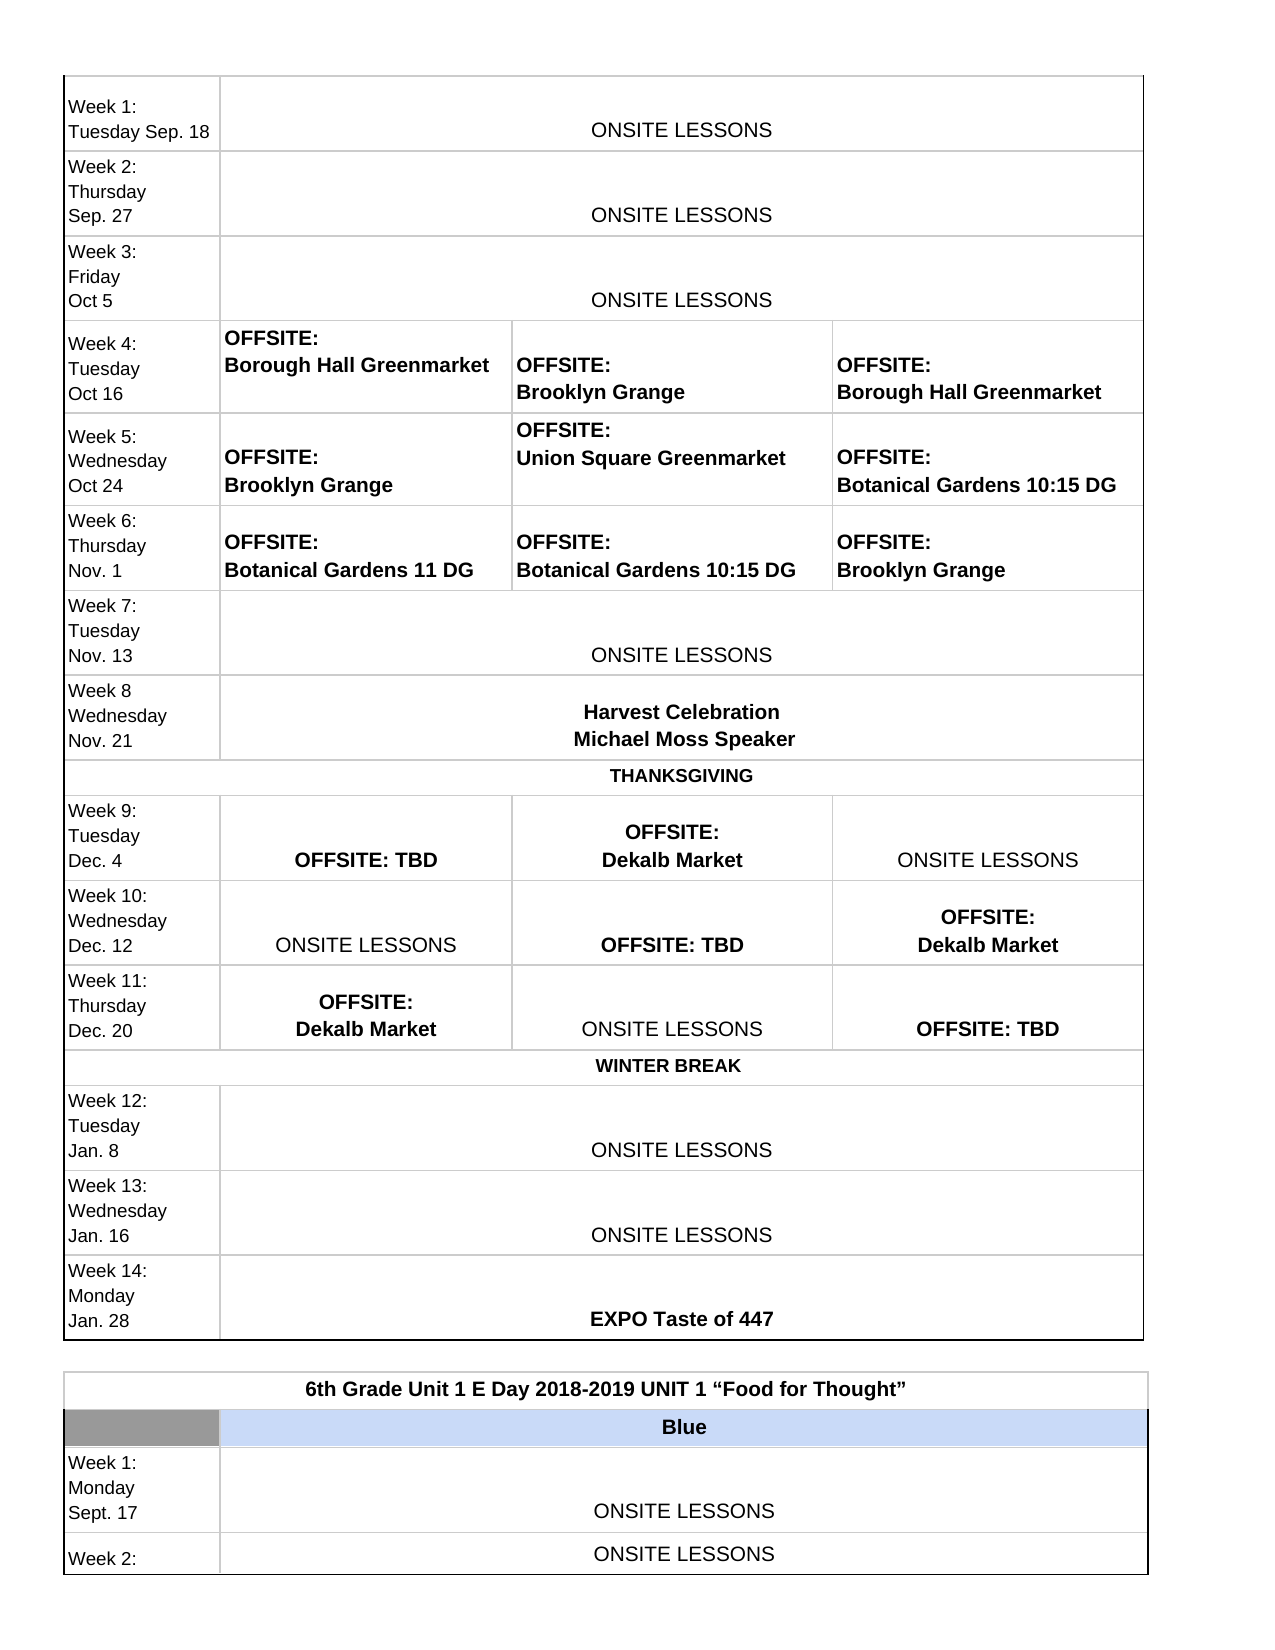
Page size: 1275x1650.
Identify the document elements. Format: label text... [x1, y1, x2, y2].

table_cell Week 10: Wednesday Dec. 12 [65, 881, 219, 964]
table_cell OFFSITE: Botanical Gardens 10:15 DG [833, 414, 1143, 504]
table_cell ONSITE LESSONS [221, 881, 511, 964]
table_cell ONSITE LESSONS [221, 1533, 1147, 1573]
table_cell ONSITE LESSONS [221, 77, 1143, 150]
table_cell OFFSITE: TBD [221, 796, 511, 879]
table_cell Week 1: Monday Sept. 17 [65, 1448, 219, 1531]
table_cell Week 12: Tuesday Jan. 8 [65, 1086, 219, 1169]
table_cell Week 11: Thursday Dec. 20 [65, 966, 219, 1049]
table_cell ONSITE LESSONS [221, 237, 1143, 320]
table_cell EXPO Taste of 447 [221, 1256, 1143, 1339]
table_cell ONSITE LESSONS [221, 1086, 1143, 1169]
table_cell OFFSITE: TBD [513, 881, 832, 964]
table_header 6th Grade Unit 1 E Day 2018-2019 UNIT 1 “Food for Thought” [65, 1373, 1147, 1409]
table_cell [65, 1410, 219, 1446]
table_cell Week 5: Wednesday Oct 24 [65, 414, 219, 504]
table_cell OFFSITE: Borough Hall Greenmarket [833, 321, 1143, 412]
table_cell THANKSGIVING [65, 761, 1143, 794]
table_cell OFFSITE: Brooklyn Grange [221, 414, 511, 504]
table_cell ONSITE LESSONS [221, 1171, 1143, 1254]
table_cell Week 4: Tuesday Oct 16 [65, 321, 219, 412]
table_cell OFFSITE: Dekalb Market [221, 966, 511, 1049]
table_cell OFFSITE: Union Square Greenmarket [513, 414, 832, 504]
table_cell Blue [221, 1410, 1147, 1446]
table_cell OFFSITE: Borough Hall Greenmarket [221, 321, 511, 412]
table_cell ONSITE LESSONS [221, 1448, 1147, 1531]
table_cell OFFSITE: Brooklyn Grange [833, 506, 1143, 589]
table_cell OFFSITE: Botanical Gardens 10:15 DG [513, 506, 832, 589]
table_cell Week 7: Tuesday Nov. 13 [65, 591, 219, 674]
table_cell Harvest Celebration Michael Moss Speaker [221, 676, 1143, 759]
table_cell ONSITE LESSONS [513, 966, 832, 1049]
table_cell Week 3: Friday Oct 5 [65, 237, 219, 320]
table_cell Week 14: Monday Jan. 28 [65, 1256, 219, 1339]
table_cell ONSITE LESSONS [833, 796, 1143, 879]
table_cell OFFSITE: Brooklyn Grange [513, 321, 832, 412]
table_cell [65, 1533, 219, 1573]
table_cell ONSITE LESSONS [221, 591, 1143, 674]
table_cell WINTER BREAK [65, 1051, 1143, 1084]
table_cell Week 9: Tuesday Dec. 4 [65, 796, 219, 879]
table_cell Week 6: Thursday Nov. 1 [65, 506, 219, 589]
table_cell OFFSITE: Botanical Gardens 11 DG [221, 506, 511, 589]
table_cell OFFSITE: Dekalb Market [833, 881, 1143, 964]
table_cell Week 1: Tuesday Sep. 18 [65, 77, 219, 150]
table_cell Week 8 Wednesday Nov. 21 [65, 676, 219, 759]
table_cell OFFSITE: TBD [833, 966, 1143, 1049]
table_cell Week 13: Wednesday Jan. 16 [65, 1171, 219, 1254]
table_cell ONSITE LESSONS [221, 152, 1143, 235]
table_cell Week 2: Thursday Sep. 27 [65, 152, 219, 235]
table_cell OFFSITE: Dekalb Market [513, 796, 832, 879]
